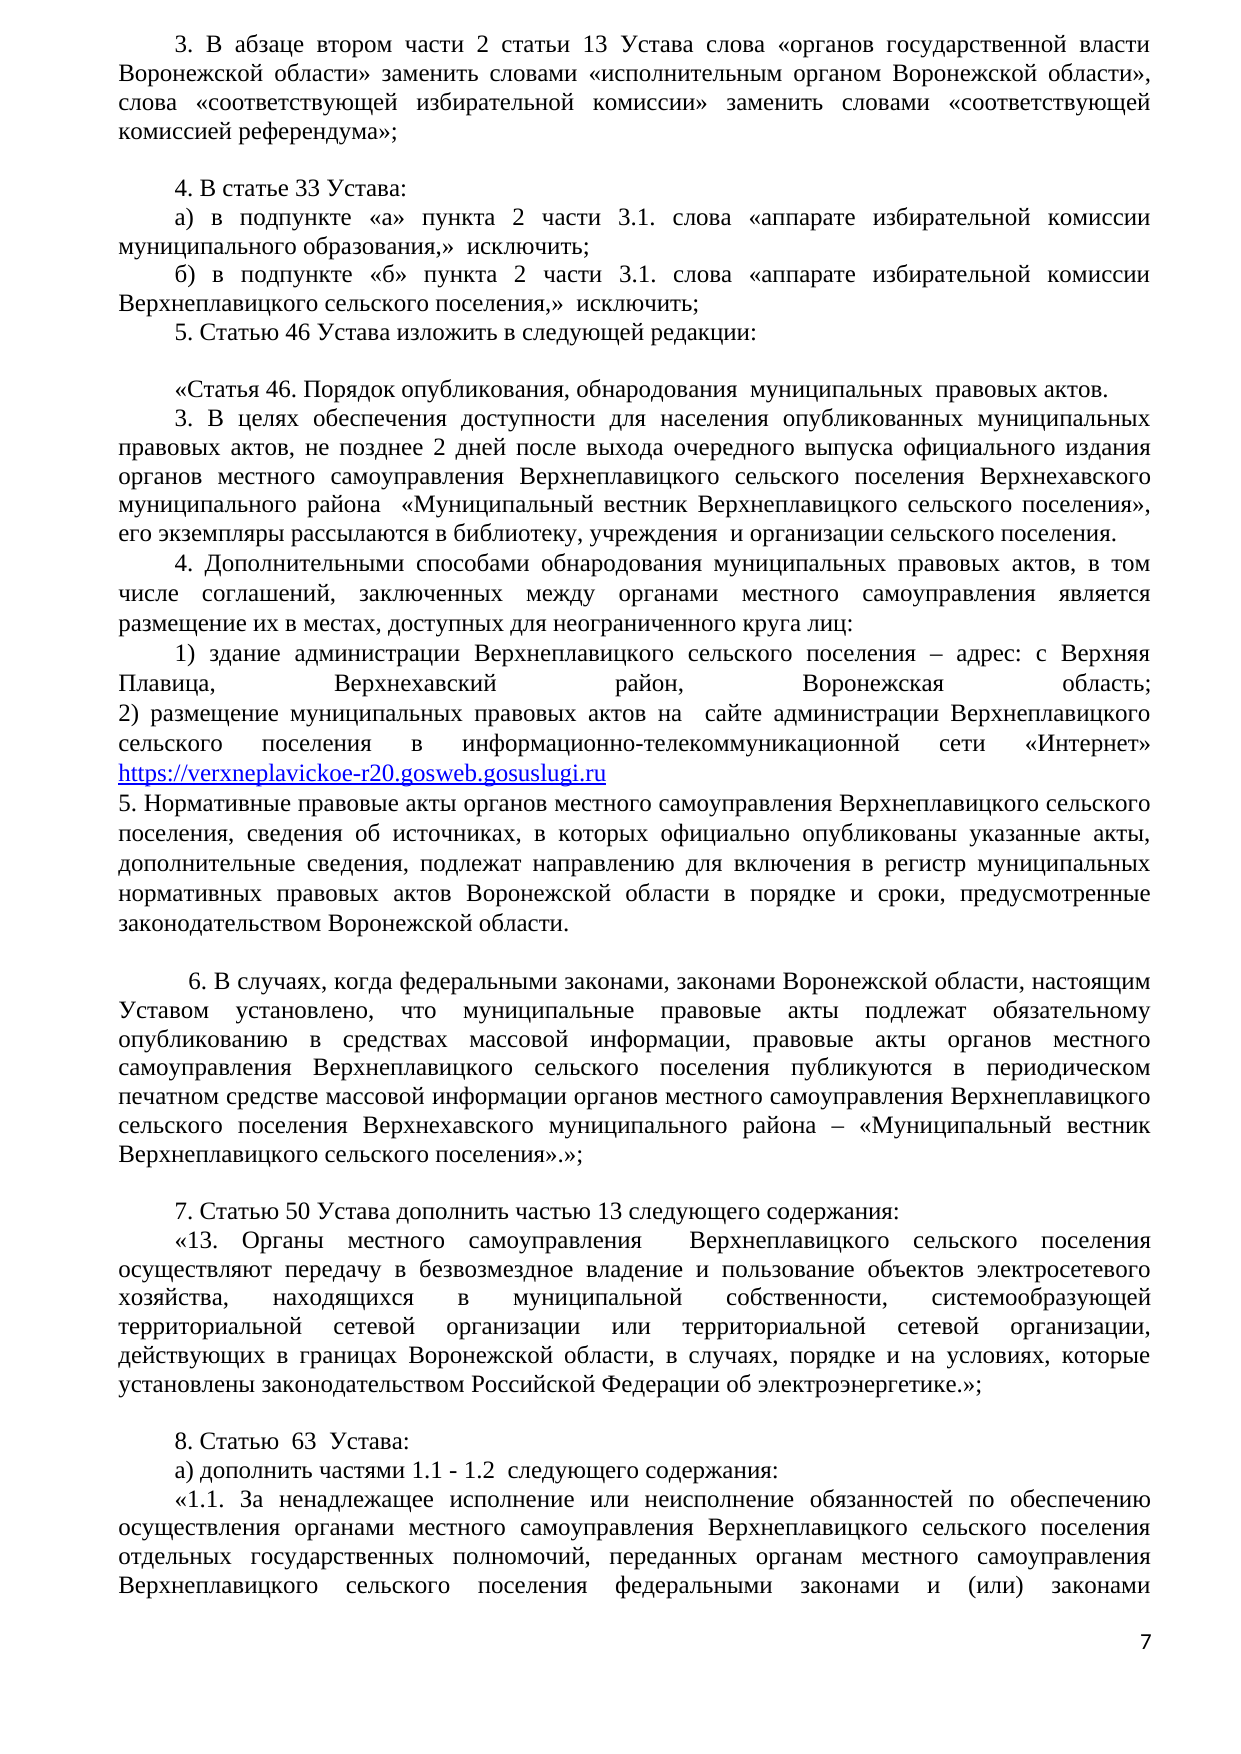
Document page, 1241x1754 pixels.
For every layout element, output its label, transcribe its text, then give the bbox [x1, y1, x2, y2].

text а) дополнить частями 1.1 - 1.2 следующего содержания: [118, 1455, 1152, 1484]
text «13. Органы местного самоуправления Верхнеплавицкого сельского поселения осуществляют передачу в безвозмездное владение и пользование объектов электросетевого хозяйства, находящихся в муниципальной собственности, системообразующей территориальной сетевой организации или территориальной сетевой организации, действующих в границах Воронежской области, в случаях, порядке и на условиях, которые установлены законодательством Российской Федерации об электроэнергетике.»; [118, 1225, 1152, 1397]
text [118, 1484, 1152, 1599]
text 4. Дополнительными способами обнародования муниципальных правовых актов, в том числе соглашений, заключенных между органами местного самоуправления является размещение их в местах, доступных для неограниченного круга лиц: [118, 547, 1152, 637]
text 3. В абзаце втором части 2 статьи 13 Устава слова «органов государственной власти Воронежской области» заменить словами «исполнительным органом Воронежской области», слова «соответствующей избирательной комиссии» заменить словами «соответствующей комиссией референдума»; [118, 29, 1152, 144]
text 6. В случаях, когда федеральными законами, законами Воронежской области, настоящим Уставом установлено, что муниципальные правовые акты подлежат обязательному опубликованию в средствах массовой информации, правовые акты органов местного самоуправления Верхнеплавицкого сельского поселения публикуются в периодическом печатном средстве массовой информации органов местного самоуправления Верхнеплавицкого сельского поселения Верхнехавского муниципального района – «Муниципальный вестник Верхнеплавицкого сельского поселения».»; [118, 966, 1152, 1167]
text б) в подпункте «б» пункта 2 части 3.1. слова «аппарате избирательной комиссии Верхнеплавицкого сельского поселения,» исключить; [118, 259, 1152, 317]
text 5. Статью 46 Устава изложить в следующей редакции: [118, 317, 1152, 346]
text 7. Статью 50 Устава дополнить частью 13 следующего содержания: [118, 1196, 1152, 1225]
text а) в подпункте «а» пункта 2 части 3.1. слова «аппарате избирательной комиссии муниципального образования,» исключить; [118, 202, 1152, 259]
text 1) здание администрации Верхнеплавицкого сельского поселения – адрес: с Верхняя Плавица, Верхнехавский район, Воронежская область; 2) размещение муниципальных правовых актов на сайте администрации Верхнеплавицкого сельского поселения в информационно-телекоммуникационной сети «Интернет» https://verxneplavickoe-r20.gosweb.gosuslugi.ru 5. Нормативные правовые акты органов местного самоуправления Верхнеплавицкого сельского поселения, сведения об источниках, в которых официально опубликованы указанные акты, дополнительные сведения, подлежат направлению для включения в регистр муниципальных нормативных правовых актов Воронежской области в порядке и сроки, предусмотренные законодательством Воронежской области. [118, 637, 1152, 937]
text 3. В целях обеспечения доступности для населения опубликованных муниципальных правовых актов, не позднее 2 дней после выхода очередного выпуска официального издания органов местного самоуправления Верхнеплавицкого сельского поселения Верхнехавского муниципального района «Муниципальный вестник Верхнеплавицкого сельского поселения», его экземпляры рассылаются в библиотеку, учреждения и организации сельского поселения. [118, 403, 1152, 547]
text «Статья 46. Порядок опубликования, обнародования муниципальных правовых актов. [118, 374, 1152, 403]
text 4. В статье 33 Устава: [118, 173, 1152, 202]
text 8. Статью 63 Устава: [118, 1426, 1152, 1455]
